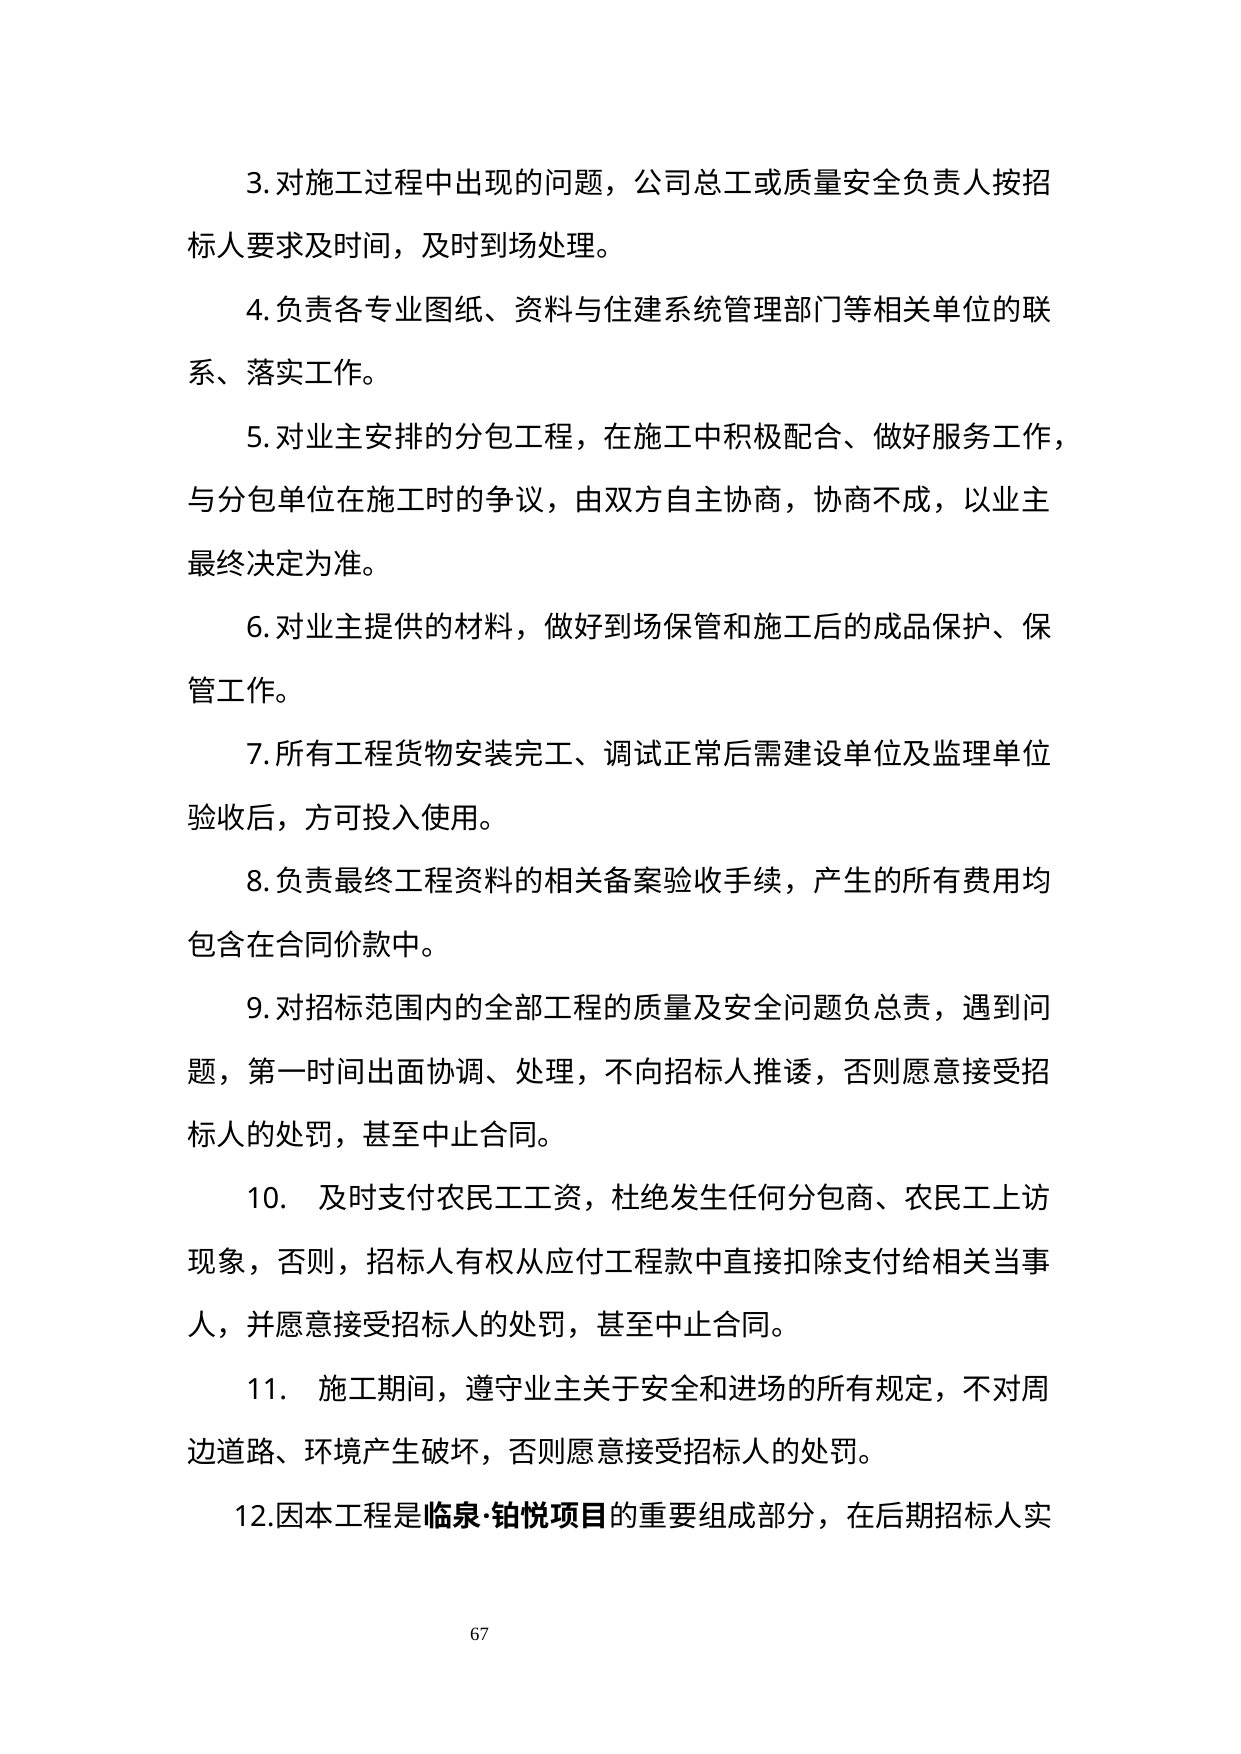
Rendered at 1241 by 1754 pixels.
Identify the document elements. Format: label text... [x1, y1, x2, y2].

list 施工期间，遵守业主关于安全和进场的所有规定，不对周边道路、环境产生破坏，否则愿意接受招标人的处罚。 [187, 1365, 1053, 1471]
list 对施工过程中出现的问题，公司总工或质量安全负责人按招标人要求及时间，及时到场处理。 [187, 159, 1053, 265]
list 对业主安排的分包工程，在施工中积极配合、做好服务工作，与分包单位在施工时的争议，由双方自主协商，协商不成，以业主最终决定为准。 [187, 413, 1053, 582]
list 负责各专业图纸、资料与住建系统管理部门等相关单位的联系、落实工作。 [187, 286, 1053, 392]
list 负责最终工程资料的相关备案验收手续，产生的所有费用均包含在合同价款中。 [187, 858, 1053, 963]
list 对业主提供的材料，做好到场保管和施工后的成品保护、保管工作。 [187, 604, 1053, 709]
list 对招标范围内的全部工程的质量及安全问题负总责，遇到问题，第一时间出面协调、处理，不向招标人推诿，否则愿意接受招标人的处罚，甚至中止合同。 [187, 984, 1053, 1154]
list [187, 1492, 1053, 1535]
list 及时支付农民工工资，杜绝发生任何分包商、农民工上访现象，否则，招标人有权从应付工程款中直接扣除支付给相关当事人，并愿意接受招标人的处罚，甚至中止合同。 [187, 1175, 1053, 1344]
list 所有工程货物安装完工、调试正常后需建设单位及监理单位验收后，方可投入使用。 [187, 731, 1053, 836]
